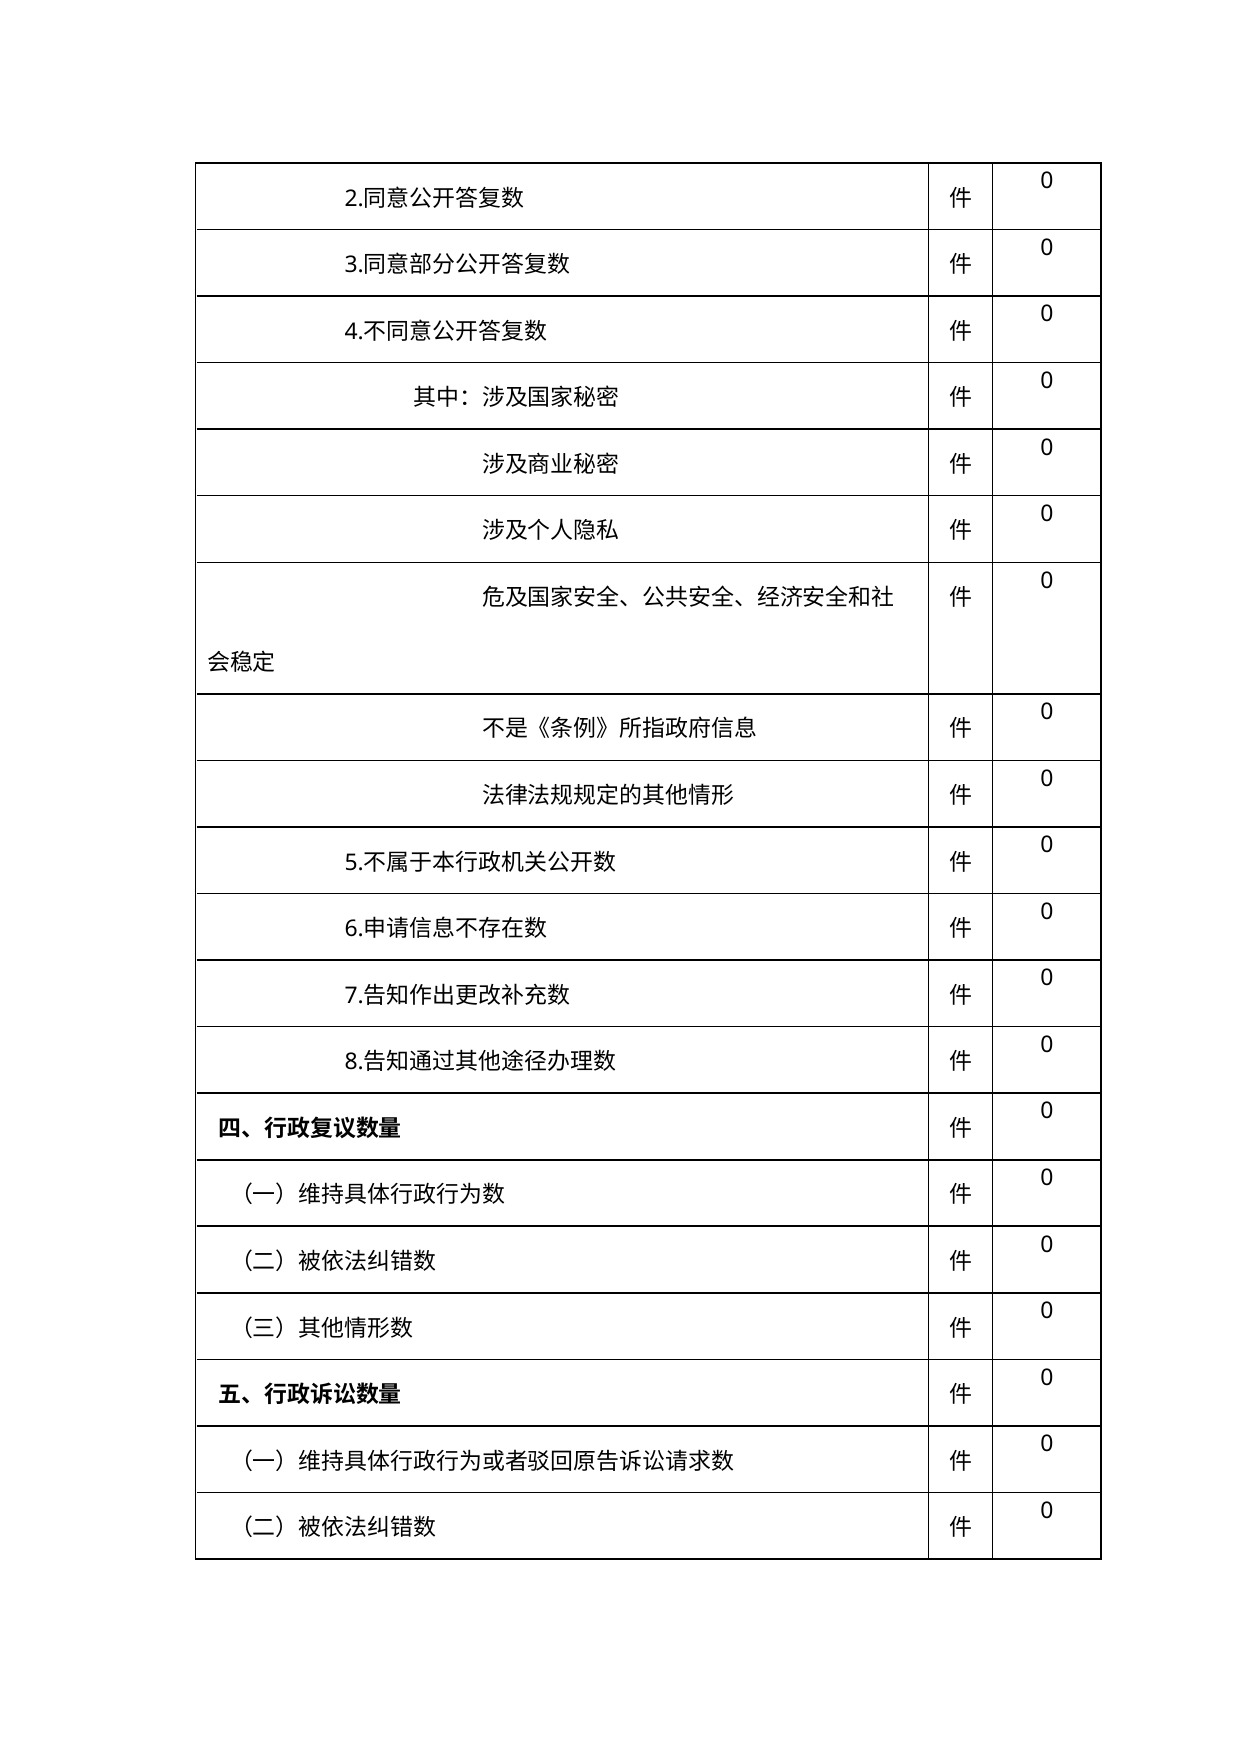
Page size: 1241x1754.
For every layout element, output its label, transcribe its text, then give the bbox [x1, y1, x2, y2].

table_cell 0 [993, 1493, 1100, 1558]
table_cell 0 [993, 363, 1100, 428]
table_cell 件 [929, 1427, 992, 1492]
table_cell 0 [993, 761, 1100, 826]
table_cell 危及国家安全、公共安全、经济安全和社会稳定 [196, 563, 928, 693]
table_cell 6.申请信息不存在数 [196, 894, 928, 959]
table_cell 0 [993, 1094, 1100, 1159]
table_cell 0 [993, 430, 1100, 495]
table_cell 0 [993, 894, 1100, 959]
table_cell 件 [929, 961, 992, 1026]
table_cell 件 [929, 297, 992, 362]
table_cell （二）被依法纠错数 [196, 1493, 928, 1558]
table_cell 涉及商业秘密 [196, 429, 928, 495]
table_cell 0 [993, 1161, 1100, 1225]
table_cell 件 [929, 496, 992, 561]
table_cell 不是《条例》所指政府信息 [196, 694, 928, 759]
table_cell 件 [929, 894, 992, 959]
table_cell 件 [929, 1161, 992, 1225]
table_cell 件 [929, 563, 992, 693]
table_cell 8.告知通过其他途径办理数 [196, 1027, 928, 1092]
table_cell 件 [929, 761, 992, 826]
table_cell 件 [929, 1493, 992, 1558]
table_cell 五、行政诉讼数量 [196, 1360, 928, 1425]
table_cell 件 [929, 164, 992, 228]
table_cell 法律法规规定的其他情形 [196, 761, 928, 826]
table_cell 0 [993, 828, 1100, 893]
table_cell 0 [993, 1227, 1100, 1292]
table_cell 件 [929, 828, 992, 893]
table_cell 0 [993, 1027, 1100, 1092]
table_cell 件 [929, 1294, 992, 1358]
table_cell 件 [929, 363, 992, 428]
table_cell 件 [929, 695, 992, 759]
table_cell 其中：涉及国家秘密 [196, 363, 928, 428]
table_cell 件 [929, 1094, 992, 1159]
table_cell 件 [929, 1227, 992, 1292]
table_cell 4.不同意公开答复数 [196, 296, 928, 362]
table_cell 件 [929, 230, 992, 295]
table_cell 件 [929, 1360, 992, 1425]
table_cell 0 [993, 297, 1100, 362]
table_cell （二）被依法纠错数 [196, 1226, 928, 1292]
table_cell 0 [993, 1360, 1100, 1425]
table_cell 0 [993, 695, 1100, 759]
table_cell 四、行政复议数量 [196, 1093, 928, 1159]
table_cell 2.同意公开答复数 [196, 164, 928, 228]
table_cell 0 [993, 563, 1100, 693]
table_cell 3.同意部分公开答复数 [196, 230, 928, 295]
table_cell 0 [993, 164, 1100, 228]
table_cell 0 [993, 496, 1100, 561]
table_cell （一）维持具体行政行为数 [196, 1160, 928, 1225]
table_cell 0 [993, 961, 1100, 1026]
table_cell 件 [929, 1027, 992, 1092]
table_cell （一）维持具体行政行为或者驳回原告诉讼请求数 [196, 1426, 928, 1492]
table_cell 7.告知作出更改补充数 [196, 960, 928, 1026]
table_cell 0 [993, 1294, 1100, 1358]
table_cell 0 [993, 1427, 1100, 1492]
table_cell 件 [929, 430, 992, 495]
table_cell 涉及个人隐私 [196, 496, 928, 561]
table_cell 0 [993, 230, 1100, 295]
table_cell 5.不属于本行政机关公开数 [196, 827, 928, 893]
table_cell （三）其他情形数 [196, 1293, 928, 1358]
